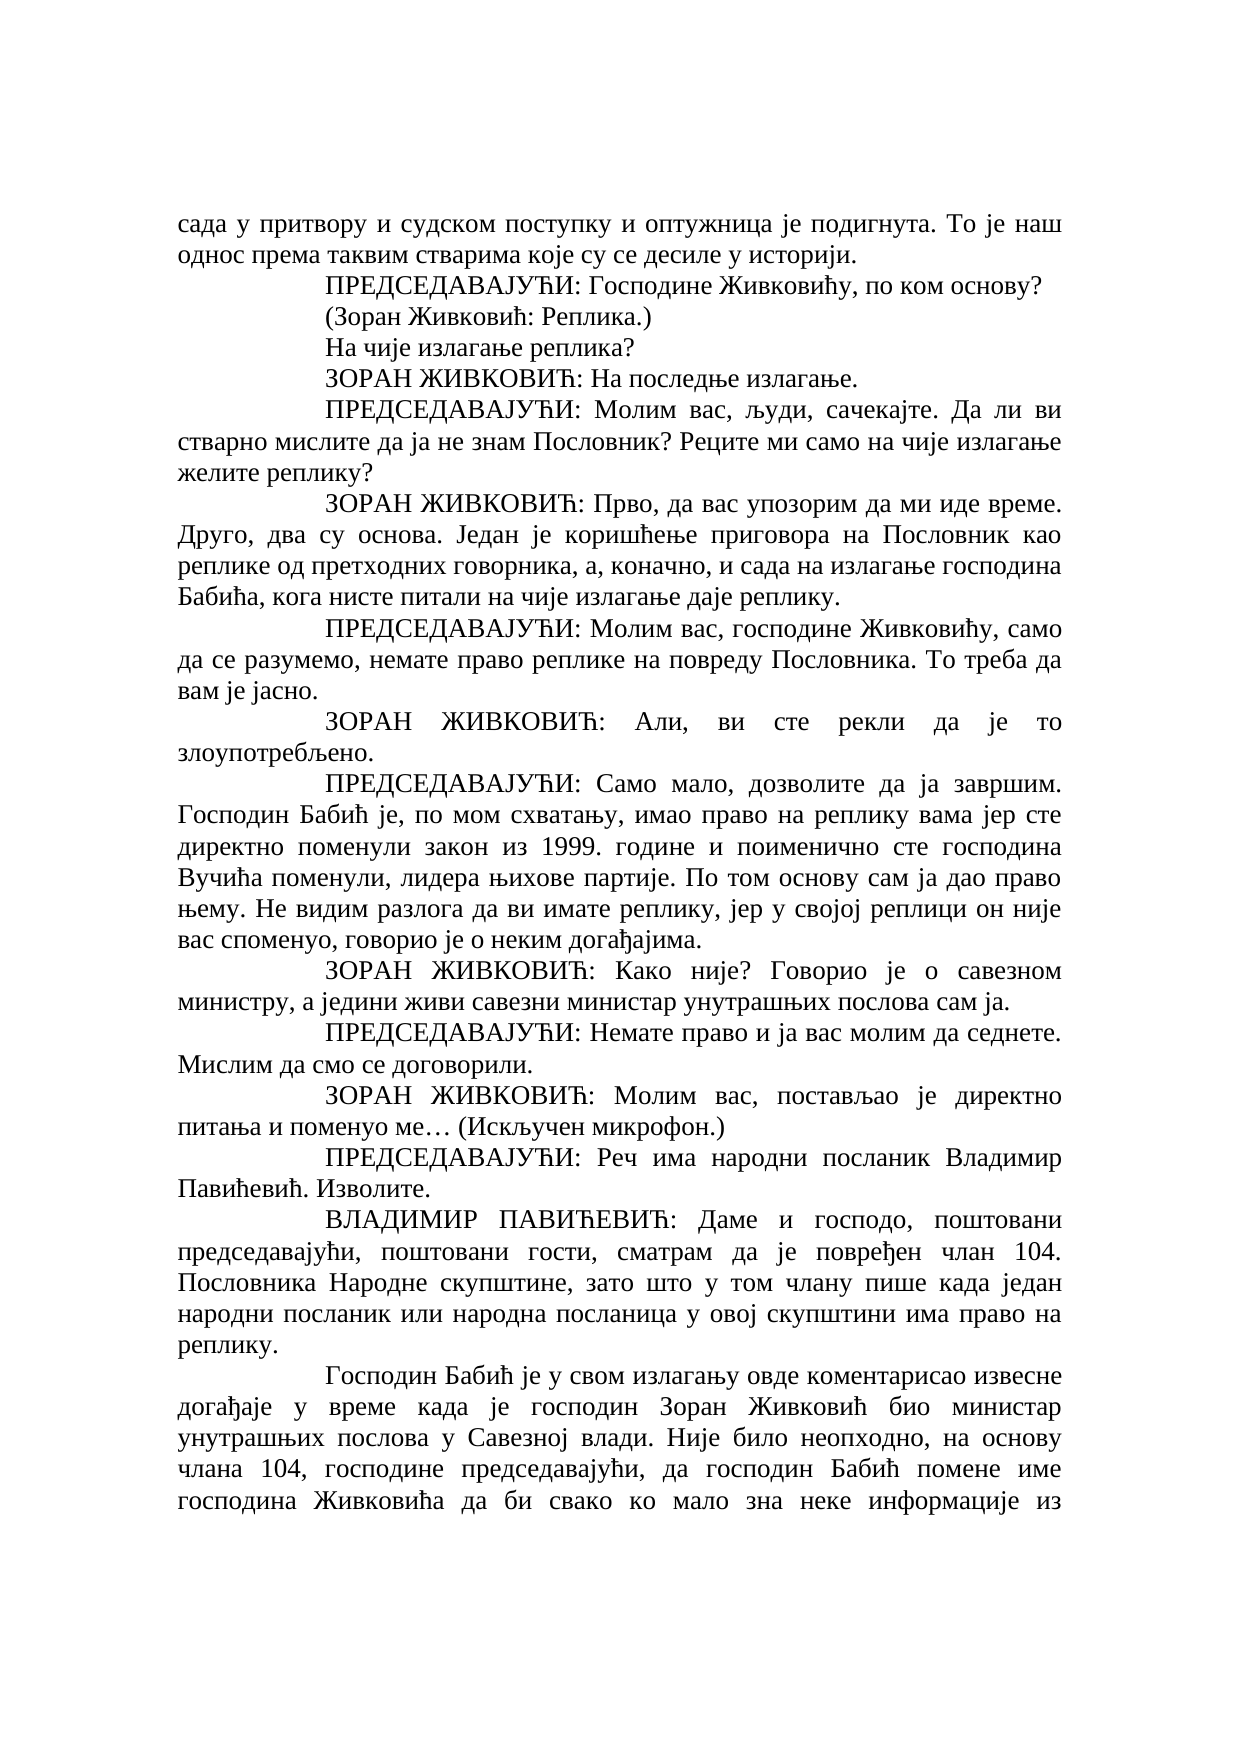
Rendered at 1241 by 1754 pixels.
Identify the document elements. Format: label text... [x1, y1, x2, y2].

text ЗОРАН ЖИВКОВИЋ: Прво, да вас упозорим да ми иде време. Друго, два су основа. Један је коришћење приговора на Пословник као реплике од претходних говорника, а, коначно, и сада на излагање господина Бабића, кога нисте питали на чије излагање даје реплику. [177, 487, 1063, 612]
text ЗОРАН ЖИВКОВИЋ: Молим вас, постављао је директно питања и поменуо ме… (Искључен микрофон.) [177, 1079, 1063, 1141]
text ЗОРАН ЖИВКОВИЋ: Како није? Говорио је о савезном министру, а једини живи савезни министар унутрашњих послова сам ја. [177, 954, 1063, 1017]
text ПРЕДСЕДАВАЈУЋИ: Немате право и ја вас молим да седнете. Мислим да смо се договорили. [177, 1017, 1063, 1079]
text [177, 1359, 1063, 1515]
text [177, 207, 1063, 269]
text На чије излагање реплика? [177, 331, 1063, 362]
text ЗОРАН ЖИВКОВИЋ: Али, ви сте рекли да је то злоупотребљено. [177, 705, 1063, 767]
text ПРЕДСЕДАВАЈУЋИ: Реч има народни посланик Владимир Павићевић. Изволите. [177, 1141, 1063, 1203]
text ПРЕДСЕДАВАЈУЋИ: Молим вас, господине Живковићу, само да се разумемо, немате право реплике на повреду Пословника. То треба да вам је јасно. [177, 612, 1063, 705]
text ПРЕДСЕДАВАЈУЋИ: Само мало, дозволите да ја завршим. Господин Бабић је, по мом схватању, имао право на реплику вама јер сте директно поменули закон из 1999. године и поименично сте господина Вучића поменули, лидера њихове партије. По том основу сам ја дао право њему. Не видим разлога да ви имате реплику, јер у својој реплици он није вас споменуо, говорио је о неким догађајима. [177, 767, 1063, 954]
text ЗОРАН ЖИВКОВИЋ: На последње излагање. [177, 362, 1063, 394]
text (Зоран Живковић: Реплика.) [177, 300, 1063, 331]
text ПРЕДСЕДАВАЈУЋИ: Молим вас, људи, сачекајте. Да ли ви стварно мислите да ја не знам Пословник? Реците ми само на чије излагање желите реплику? [177, 394, 1063, 487]
text ВЛАДИМИР ПАВИЋЕВИЋ: Даме и господо, поштовани председавајући, поштовани гости, сматрам да је повређен члан 104. Пословника Народне скупштине, зато што у том члану пише када један народни посланик или народна посланица у овој скупштини има право на реплику. [177, 1203, 1063, 1359]
text ПРЕДСЕДАВАЈУЋИ: Господине Живковићу, по ком основу? [177, 269, 1063, 300]
